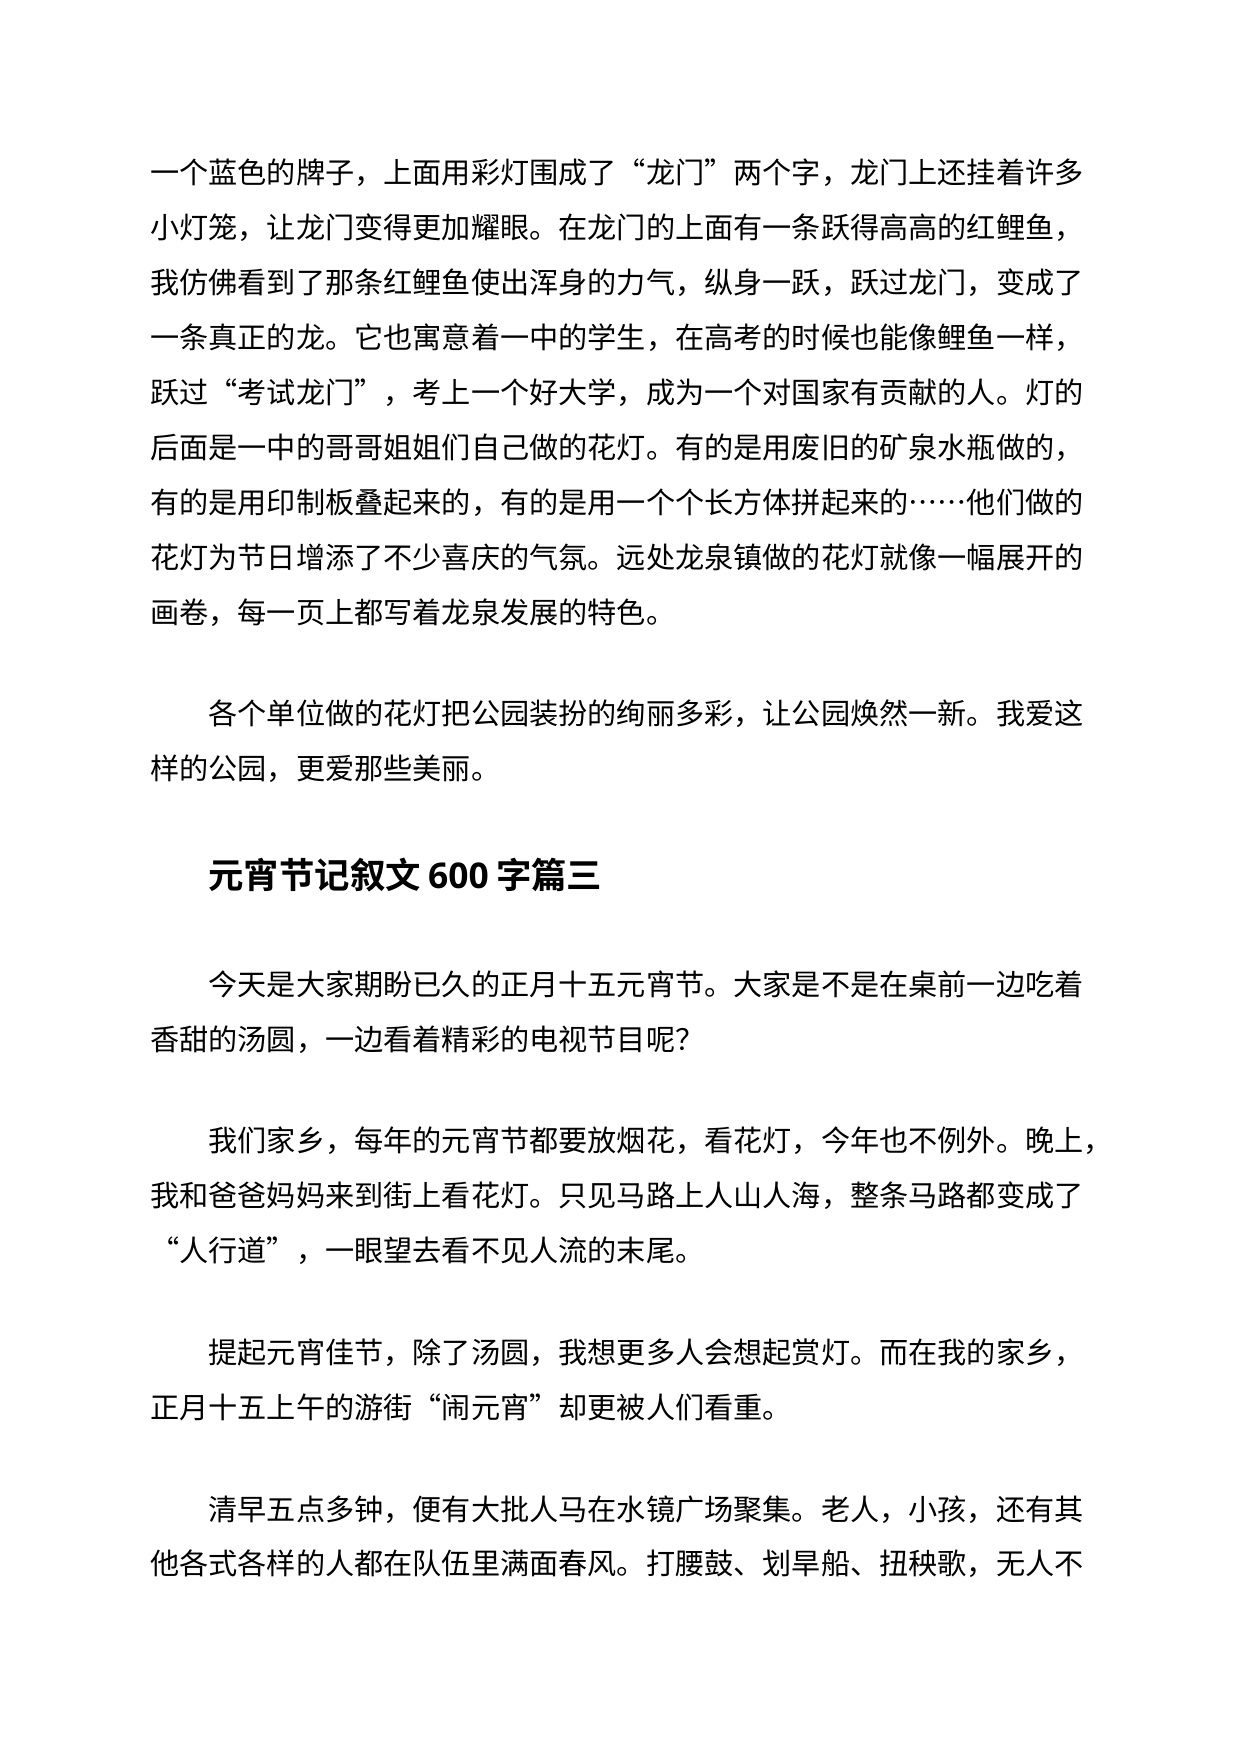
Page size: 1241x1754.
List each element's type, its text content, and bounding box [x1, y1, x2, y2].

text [150, 150, 1090, 631]
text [150, 1486, 1090, 1583]
text 今天是大家期盼已久的正月十五元宵节。大家是不是在桌前一边吃着香甜的汤圆，一边看着精彩的电视节目呢？ [150, 961, 1090, 1058]
text 提起元宵佳节，除了汤圆，我想更多人会想起赏灯。而在我的家乡，正月十五上午的游街“闹元宵”却更被人们看重。 [150, 1329, 1090, 1427]
text 各个单位做的花灯把公园装扮的绚丽多彩，让公园焕然一新。我爱这样的公园，更爱那些美丽。 [150, 691, 1090, 788]
text 我们家乡，每年的元宵节都要放烟花，看花灯，今年也不例外。晚上，我和爸爸妈妈来到街上看花灯。只见马路上人山人海，整条马路都变成了“人行道”，一眼望去看不见人流的末尾。 [150, 1118, 1090, 1270]
text 元宵节记叙文600字篇三 [150, 848, 1090, 899]
